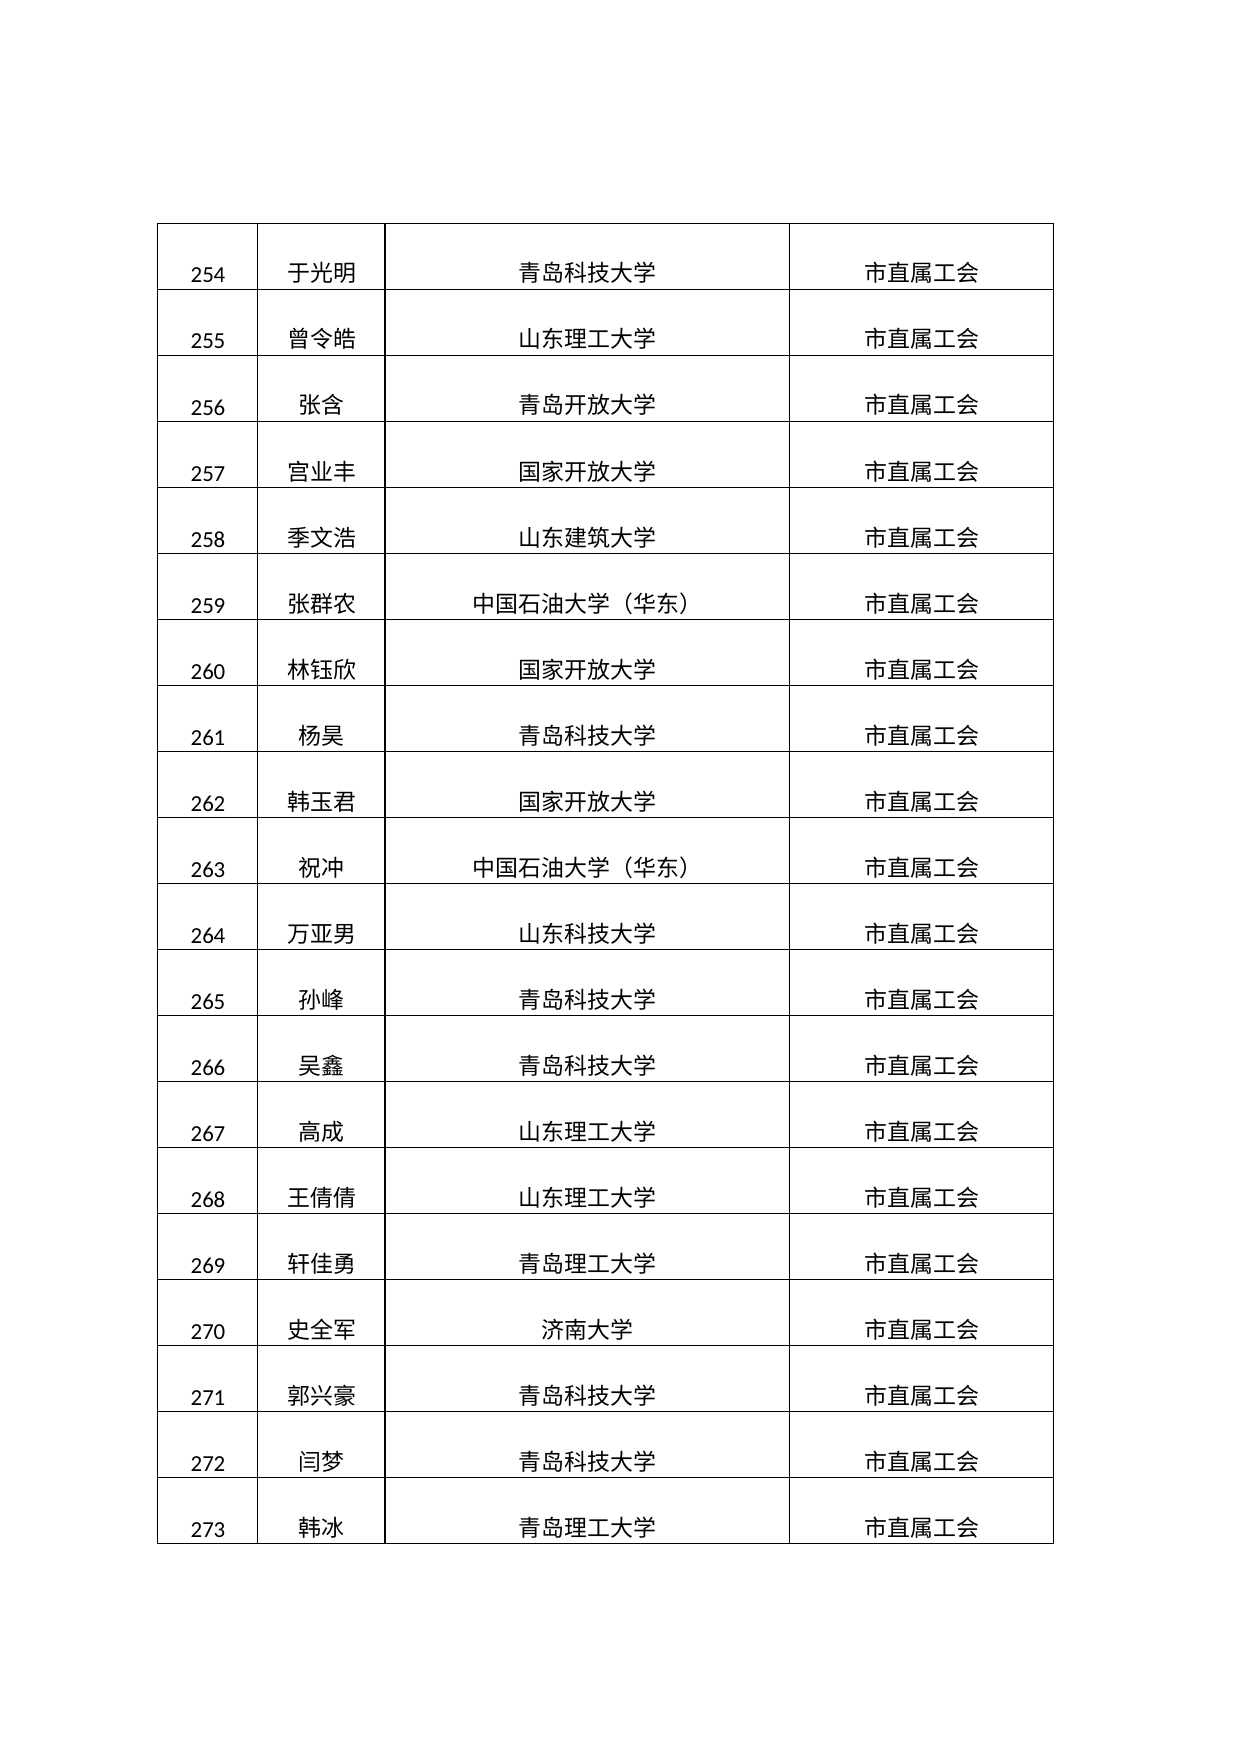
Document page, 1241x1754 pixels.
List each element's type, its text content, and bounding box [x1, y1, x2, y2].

table_cell 中国石油大学（华东） [386, 818, 789, 883]
table_cell 国家开放大学 [386, 752, 789, 817]
table_cell 青岛理工大学 [386, 1478, 789, 1543]
table_cell 青岛科技大学 [386, 950, 789, 1015]
table_cell 263 [158, 818, 257, 883]
table_cell 吴鑫 [258, 1016, 384, 1081]
table_cell 市直属工会 [790, 1478, 1053, 1543]
table_cell 市直属工会 [790, 356, 1053, 421]
table_cell 261 [158, 686, 257, 751]
table_cell 266 [158, 1016, 257, 1081]
table_cell 轩佳勇 [258, 1214, 384, 1279]
table_cell 韩玉君 [258, 752, 384, 817]
table_cell 273 [158, 1478, 257, 1543]
table_cell 季文浩 [258, 488, 384, 553]
table_cell 270 [158, 1280, 257, 1345]
table_cell 256 [158, 356, 257, 421]
table_cell 市直属工会 [790, 224, 1053, 288]
table_cell 市直属工会 [790, 1214, 1053, 1279]
table_cell 269 [158, 1214, 257, 1279]
table_cell 青岛科技大学 [386, 1346, 789, 1411]
table_cell 市直属工会 [790, 1082, 1053, 1147]
table_cell 闫梦 [258, 1412, 384, 1477]
table_cell 张含 [258, 356, 384, 421]
table_cell 市直属工会 [790, 1346, 1053, 1411]
table_cell 山东科技大学 [386, 884, 789, 949]
table_cell 青岛理工大学 [386, 1214, 789, 1279]
table_cell 宫业丰 [258, 422, 384, 487]
table_cell 254 [158, 224, 257, 288]
table_cell 郭兴豪 [258, 1346, 384, 1411]
table_cell 市直属工会 [790, 752, 1053, 817]
table_cell 青岛科技大学 [386, 686, 789, 751]
table_cell 市直属工会 [790, 620, 1053, 685]
table_cell 曾令皓 [258, 290, 384, 354]
table_cell 市直属工会 [790, 1016, 1053, 1081]
table_cell 青岛科技大学 [386, 1016, 789, 1081]
table_cell 265 [158, 950, 257, 1015]
table_cell 258 [158, 488, 257, 553]
table_cell 济南大学 [386, 1280, 789, 1345]
table_cell 王倩倩 [258, 1148, 384, 1213]
table_cell 市直属工会 [790, 488, 1053, 553]
table_cell 271 [158, 1346, 257, 1411]
table_cell 史全军 [258, 1280, 384, 1345]
table_cell 国家开放大学 [386, 422, 789, 487]
table_cell 中国石油大学（华东） [386, 554, 789, 619]
table_cell 青岛科技大学 [386, 1412, 789, 1477]
table_cell 260 [158, 620, 257, 685]
table_cell 市直属工会 [790, 1280, 1053, 1345]
table_cell 259 [158, 554, 257, 619]
table_cell 高成 [258, 1082, 384, 1147]
table_cell 国家开放大学 [386, 620, 789, 685]
table_cell 267 [158, 1082, 257, 1147]
table_cell 272 [158, 1412, 257, 1477]
table_cell 262 [158, 752, 257, 817]
table_cell 市直属工会 [790, 554, 1053, 619]
table_cell 市直属工会 [790, 818, 1053, 883]
table_cell 市直属工会 [790, 422, 1053, 487]
table_cell 山东理工大学 [386, 290, 789, 354]
table_cell 264 [158, 884, 257, 949]
table_cell 市直属工会 [790, 884, 1053, 949]
table_cell 257 [158, 422, 257, 487]
table_cell 255 [158, 290, 257, 354]
table_cell 青岛科技大学 [386, 224, 789, 288]
table_cell 市直属工会 [790, 950, 1053, 1015]
table_cell 市直属工会 [790, 1148, 1053, 1213]
table_cell 祝冲 [258, 818, 384, 883]
table_cell 山东理工大学 [386, 1148, 789, 1213]
table_cell 张群农 [258, 554, 384, 619]
table_cell 韩冰 [258, 1478, 384, 1543]
table_cell 山东建筑大学 [386, 488, 789, 553]
table_cell 市直属工会 [790, 1412, 1053, 1477]
table_cell 万亚男 [258, 884, 384, 949]
table_cell 孙峰 [258, 950, 384, 1015]
table_cell 于光明 [258, 224, 384, 288]
table_cell 杨昊 [258, 686, 384, 751]
table_cell 青岛开放大学 [386, 356, 789, 421]
table_cell 山东理工大学 [386, 1082, 789, 1147]
table_cell 市直属工会 [790, 290, 1053, 354]
table_cell 268 [158, 1148, 257, 1213]
table_cell 林钰欣 [258, 620, 384, 685]
table_cell 市直属工会 [790, 686, 1053, 751]
